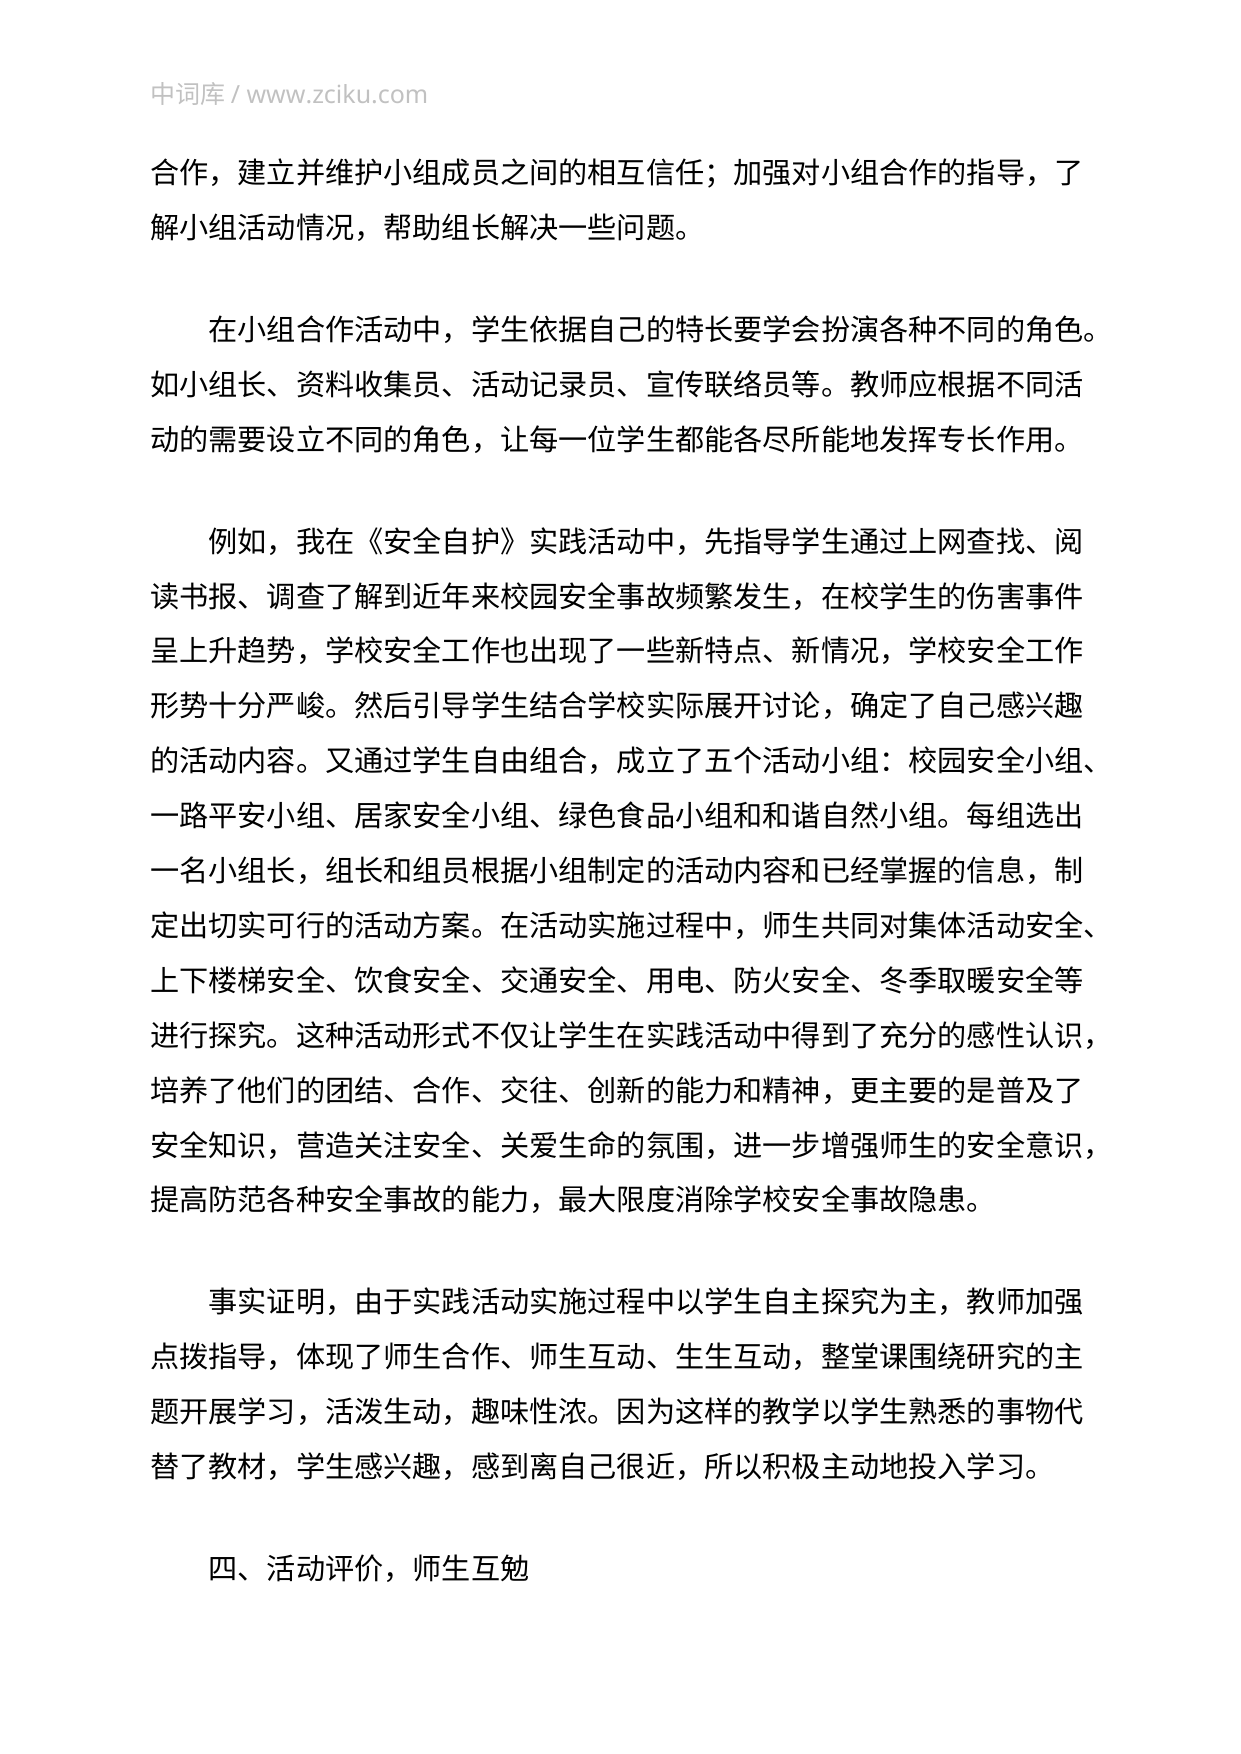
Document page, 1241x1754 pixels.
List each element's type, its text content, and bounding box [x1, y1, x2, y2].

text 例如，我在《安全自护》实践活动中，先指导学生通过上网查找、阅读书报、调查了解到近年来校园安全事故频繁发生，在校学生的伤害事件呈上升趋势，学校安全工作也出现了一些新特点、新情况，学校安全工作形势十分严峻。然后引导学生结合学校实际展开讨论，确定了自己感兴趣的活动内容。又通过学生自由组合，成立了五个活动小组：校园安全小组、一路平安小组、居家安全小组、绿色食品小组和和谐自然小组。每组选出一名小组长，组长和组员根据小组制定的活动内容和已经掌握的信息，制定出切实可行的活动方案。在活动实施过程中，师生共同对集体活动安全、上下楼梯安全、饮食安全、交通安全、用电、防火安全、冬季取暖安全等进行探究。这种活动形式不仅让学生在实践活动中得到了充分的感性认识，培养了他们的团结、合作、交往、创新的能力和精神，更主要的是普及了安全知识，营造关注安全、关爱生命的氛围，进一步增强师生的安全意识，提高防范各种安全事故的能力，最大限度消除学校安全事故隐患。 [150, 518, 1090, 1219]
text 四、活动评价，师生互勉 [150, 1545, 1090, 1587]
text 事实证明，由于实践活动实施过程中以学生自主探究为主，教师加强点拨指导，体现了师生合作、师生互动、生生互动，整堂课围绕研究的主题开展学习，活泼生动，趣味性浓。因为这样的教学以学生熟悉的事物代替了教材，学生感兴趣，感到离自己很近，所以积极主动地投入学习。 [150, 1279, 1090, 1486]
text 在小组合作活动中，学生依据自己的特长要学会扮演各种不同的角色。如小组长、资料收集员、活动记录员、宣传联络员等。教师应根据不同活动的需要设立不同的角色，让每一位学生都能各尽所能地发挥专长作用。 [150, 307, 1090, 459]
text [150, 150, 1090, 247]
